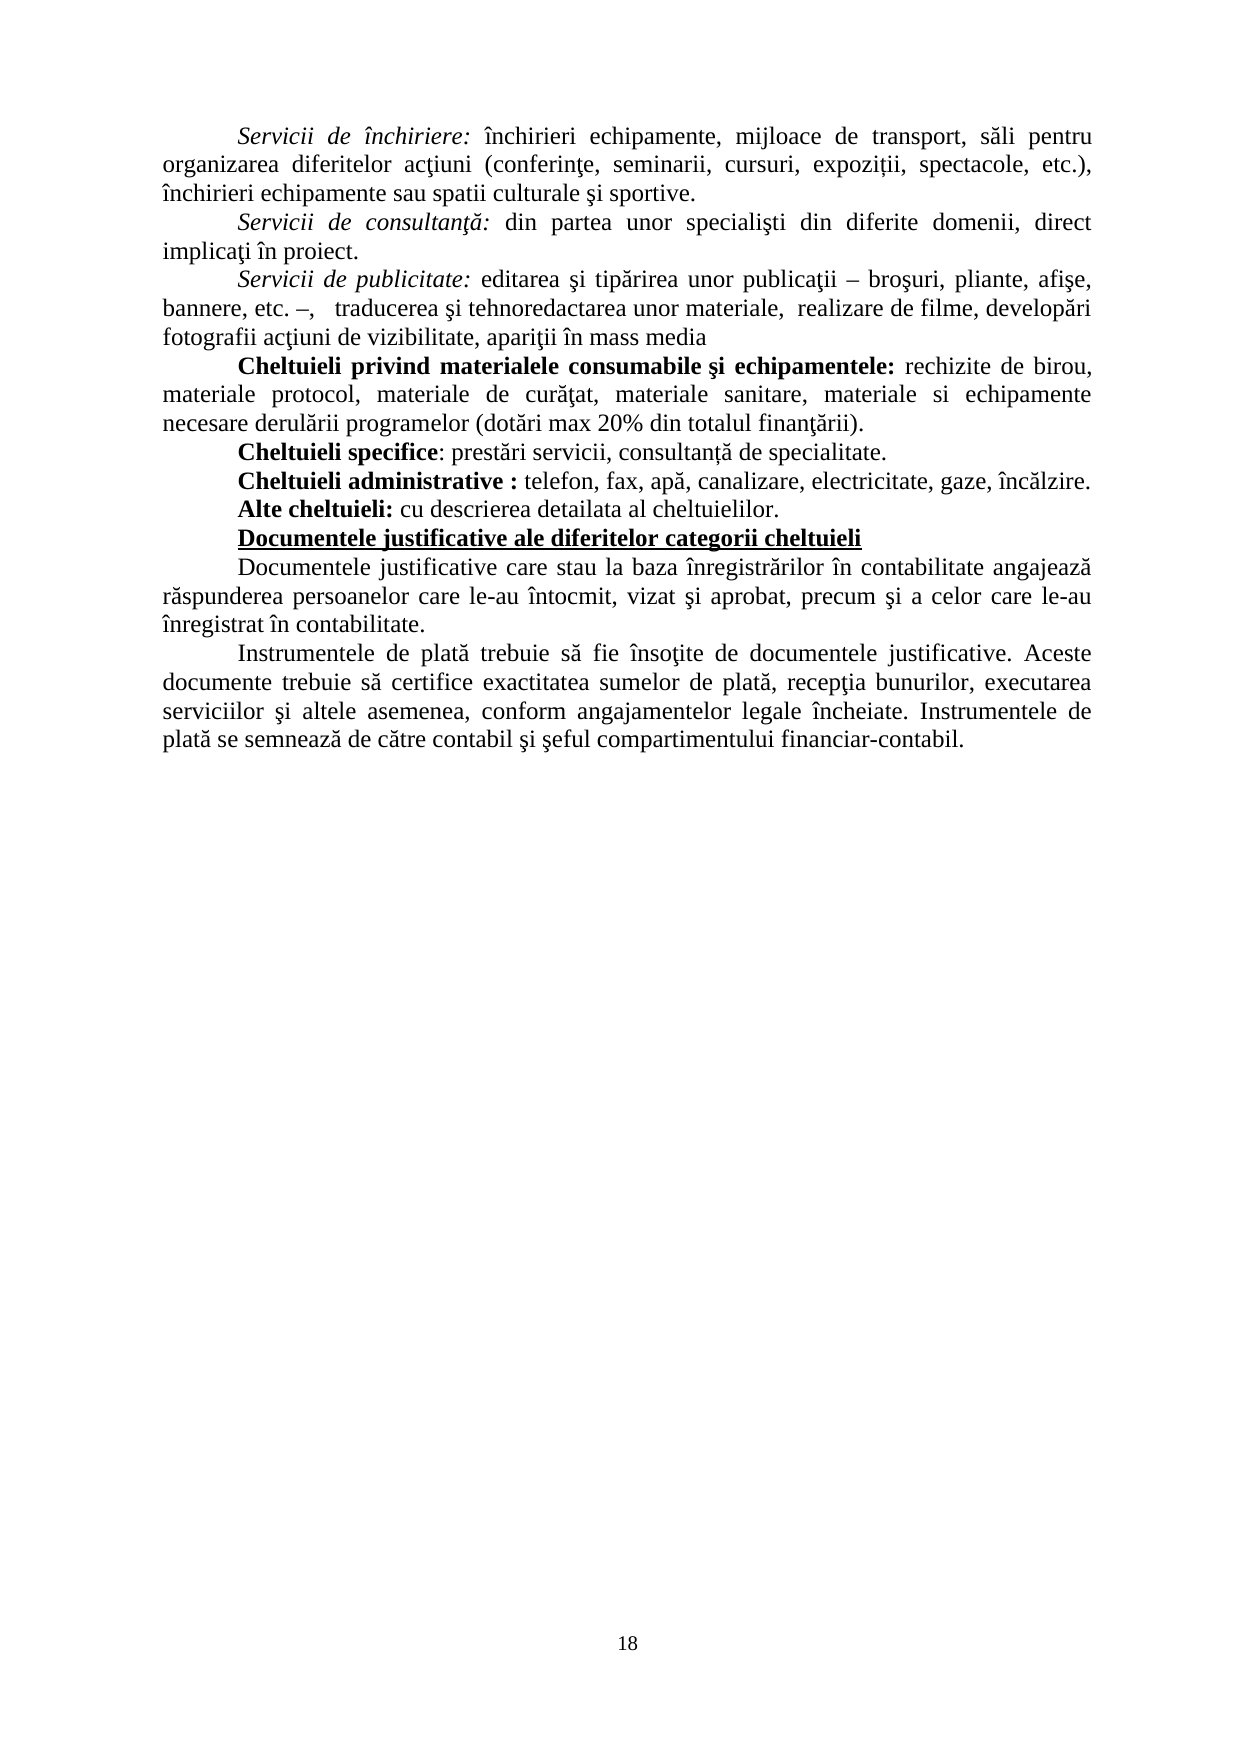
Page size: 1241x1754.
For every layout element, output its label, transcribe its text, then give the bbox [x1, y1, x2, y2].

text Alte cheltuieli: cu descrierea detailata al cheltuielilor. [162, 494, 1093, 523]
text Cheltuieli specifice: prestări servicii, consultanță de specialitate. [162, 437, 1093, 466]
text Documentele justificative care stau la baza înregistrărilor în contabilitate angajează răspunderea persoanelor care le-au întocmit, vizat şi aprobat, precum şi a celor care le-au înregistrat în contabilitate. [162, 552, 1093, 638]
text Cheltuieli administrative : telefon, fax, apă, canalizare, electricitate, gaze, încălzire. [162, 466, 1093, 494]
text Servicii de închiriere: închirieri echipamente, mijloace de transport, săli pentru organizarea diferitelor acţiuni (conferinţe, seminarii, cursuri, expoziții, spectacole, etc.), închirieri echipamente sau spatii culturale şi sportive. [162, 121, 1093, 207]
text Servicii de publicitate: editarea şi tipărirea unor publicaţii – broşuri, pliante, afişe, bannere, etc. –, traducerea şi tehnoredactarea unor materiale, realizare de filme, developări fotografii acţiuni de vizibilitate, apariţii în mass media [162, 264, 1093, 351]
text Servicii de consultanţă: din partea unor specialişti din diferite domenii, direct implicaţi în proiect. [162, 207, 1093, 264]
text Documentele justificative ale diferitelor categorii cheltuieli [162, 523, 1093, 552]
text Cheltuieli privind materialele consumabile şi echipamentele: rechizite de birou, materiale protocol, materiale de curăţat, materiale sanitare, materiale si echipamente necesare derulării programelor (dotări max 20% din totalul finanţării). [162, 351, 1093, 437]
text Instrumentele de plată trebuie să fie însoţite de documentele justificative. Aceste documente trebuie să certifice exactitatea sumelor de plată, recepţia bunurilor, executarea serviciilor şi altele asemenea, conform angajamentelor legale încheiate. Instrumentele de plată se semnează de către contabil şi şeful compartimentului financiar-contabil. [162, 638, 1093, 753]
